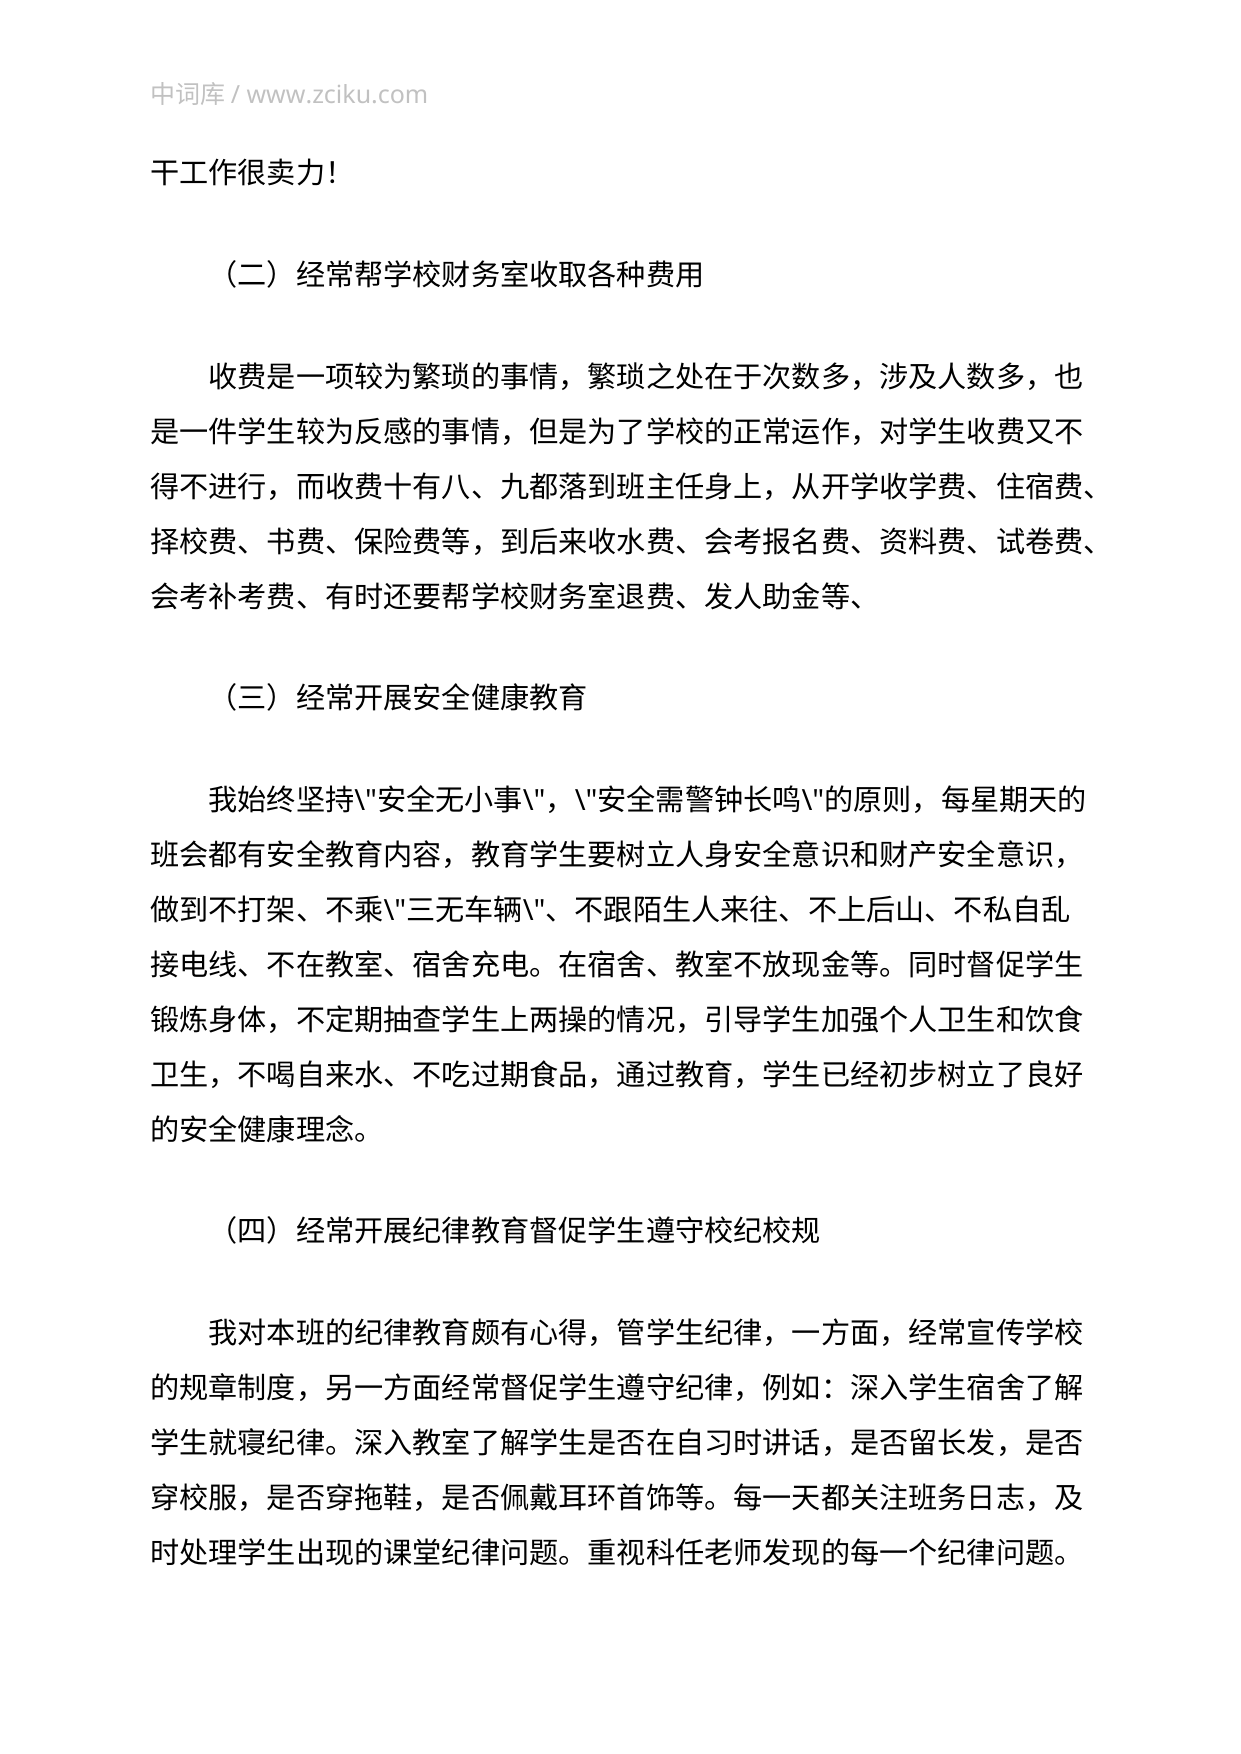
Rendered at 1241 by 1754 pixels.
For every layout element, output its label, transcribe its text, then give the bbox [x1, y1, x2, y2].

text 收费是一项较为繁琐的事情，繁琐之处在于次数多，涉及人数多，也是一件学生较为反感的事情，但是为了学校的正常运作，对学生收费又不得不进行，而收费十有八、九都落到班主任身上，从开学收学费、住宿费、择校费、书费、保险费等，到后来收水费、会考报名费、资料费、试卷费、会考补考费、有时还要帮学校财务室退费、发人助金等、 [150, 353, 1090, 615]
text （三）经常开展安全健康教育 [150, 675, 1090, 717]
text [150, 150, 1090, 192]
text 我对本班的纪律教育颇有心得，管学生纪律，一方面，经常宣传学校的规章制度，另一方面经常督促学生遵守纪律，例如：深入学生宿舍了解学生就寝纪律。深入教室了解学生是否在自习时讲话，是否留长发，是否穿校服，是否穿拖鞋，是否佩戴耳环首饰等。每一天都关注班务日志，及时处理学生出现的课堂纪律问题。重视科任老师发现的每一个纪律问题。 [150, 1310, 1090, 1572]
text （二）经常帮学校财务室收取各种费用 [150, 252, 1090, 294]
text 我始终坚持\"安全无小事\"，\"安全需警钟长鸣\"的原则，每星期天的班会都有安全教育内容，教育学生要树立人身安全意识和财产安全意识，做到不打架、不乘\"三无车辆\"、不跟陌生人来往、不上后山、不私自乱接电线、不在教室、宿舍充电。在宿舍、教室不放现金等。同时督促学生锻炼身体，不定期抽查学生上两操的情况，引导学生加强个人卫生和饮食卫生，不喝自来水、不吃过期食品，通过教育，学生已经初步树立了良好的安全健康理念。 [150, 777, 1090, 1148]
text （四）经常开展纪律教育督促学生遵守校纪校规 [150, 1208, 1090, 1250]
